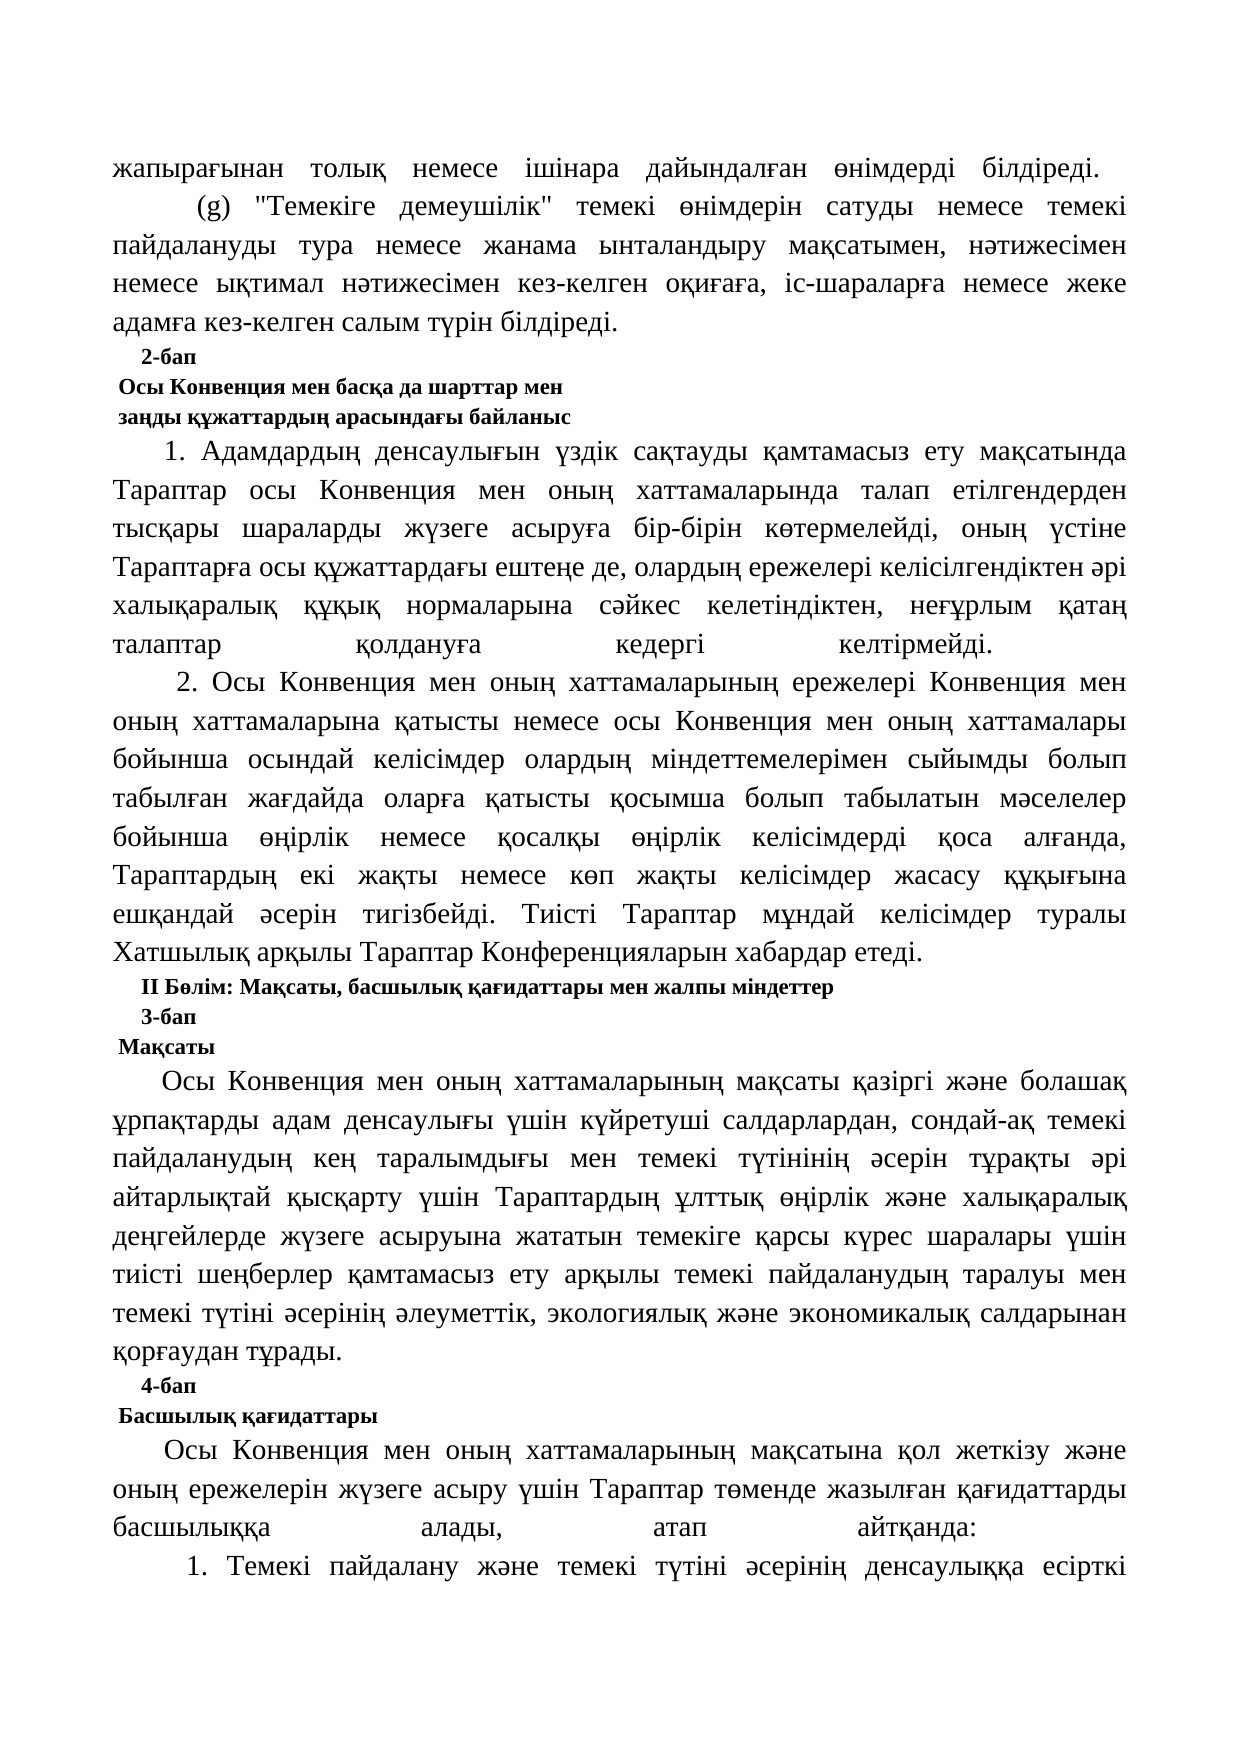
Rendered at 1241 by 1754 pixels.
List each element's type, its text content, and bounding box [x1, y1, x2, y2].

text 3-бап Мақсаты [112, 1003, 1128, 1060]
text 1. Адамдардың денсаулығын үздiк сақтауды қамтамасыз ету мақсатында Тараптар осы Конвенция мен оның хаттамаларында талап етiлгендерден тысқары шараларды жүзеге асыруға бiр-бiрiн көтермелейдi, оның үстiне Тараптарға осы құжаттардағы ештеңе де, олардың ережелерi келiсiлгендiктен әрi халықаралық құқық нормаларына сәйкес келетiндiктен, неғұрлым қатаң талаптар қолдануға кедергi келтiрмейдi. 2. Осы Конвенция мен оның хаттамаларының ережелерi Конвенция мен оның хаттамаларына қатысты немесе осы Конвенция мен оның хаттамалары бойынша осындай келiсiмдер олардың мiндеттемелерiмен сыйымды болып табылған жағдайда оларға қатысты қосымша болып табылатын мәселелер бойынша өңiрлiк немесе қосалқы өңiрлiк келiсiмдердi қоса алғанда, Тараптардың екi жақты немесе көп жақты келiсiмдер жасасу құқығына ешқандай әсерiн тигiзбейдi. Тиiстi Тараптар мұндай келiсiмдер туралы Хатшылық арқылы Тараптар Конференцияларын хабардар етедi. [112, 433, 1128, 968]
text 4-бап Басшылық қағидаттары [112, 1372, 1128, 1428]
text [112, 1432, 1128, 1581]
text ІІ Бөлім: Мақсаты, басшылық қағидаттары мен жалпы міндеттер [112, 973, 1128, 999]
text Осы Конвенция мен оның хаттамаларының мақсаты қазiргi және болашақ ұрпақтарды адам денсаулығы үшiн күйретушi салдарлардан, сондай-ақ темекi пайдаланудың кең таралымдығы мен темекi түтiнiнiң әсерiн тұрақты әрi айтарлықтай қысқарту үшiн Тараптардың ұлттық өңiрлiк және халықаралық деңгейлерде жүзеге асыруына жататын темекiге қарсы күрес шаралары үшiн тиiстi шеңберлер қамтамасыз ету арқылы темекi пайдаланудың таралуы мен темекi түтiнi әсерiнiң әлеуметтiк, экологиялық және экономикалық салдарынан қорғаудан тұрады. [112, 1063, 1128, 1367]
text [112, 150, 1128, 338]
text 2-бап Осы Конвенция мен басқа да шарттар мен заңды құжаттардың арасындағы байланыс [112, 343, 1128, 429]
